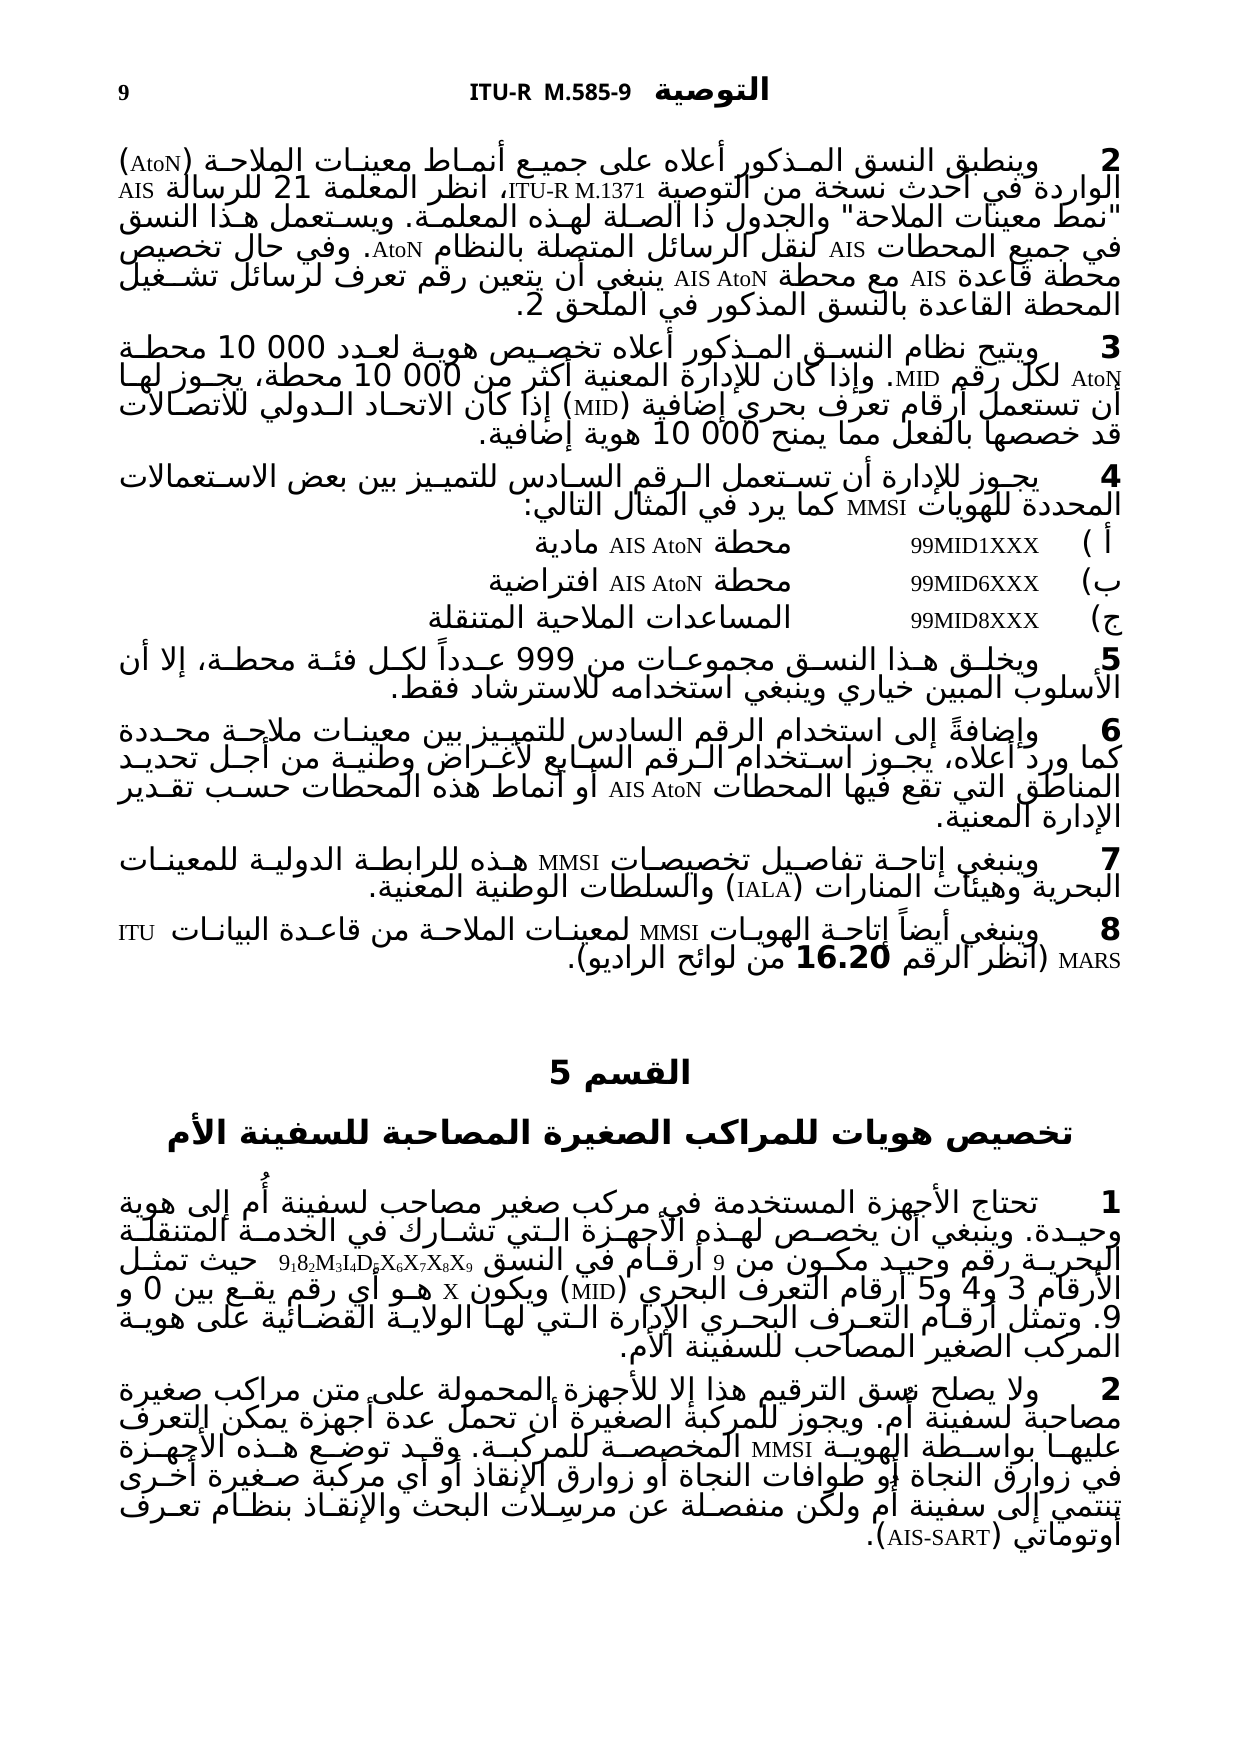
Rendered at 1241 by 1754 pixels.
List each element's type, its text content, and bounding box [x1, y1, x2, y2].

text 2 ولا يصلح نسق الترقيم هذا إلا للأجهزة المحمولة على متن مراكب صغيرة مصاحبة لسفينة أُم. ويجوز للمركبة الصغيرة أن تحمل عدة أجهزة يمكن التعرف عليها بواسطة الهوية MMSI المخصصة للمركبة. وقد توضع هذه الأجهزة في زوارق النجاة أو طوافات النجاة أو زوارق الإنقاذ أو أي مركبة صغيرة أخرى تنتمي إلى سفينة أُم ولكن منفصلة عن مرسِلات البحث والإنقاذ بنظام تعرف أوتوماتي (AIS-SART). [118, 1378, 1122, 1552]
text 4 يجوز للإدارة أن تستعمل الرقم السادس للتمييز بين بعض الاستعمالات المحددة للهويات MMSI كما يرد في المثال التالي: [118, 464, 1122, 522]
text 6 وإضافةً إلى استخدام الرقم السادس للتمييز بين معينات ملاحة محددة كما ورد أعلاه، يجوز استخدام الرقم السابع لأغراض وطنية من أجل تحديد المناطق التي تقع فيها المحطات AIS AtoN أو أنماط هذه المحطات حسب تقدير الإدارة المعنية. [118, 718, 1122, 834]
text ب) 99MID6XXX محطة AIS AtoN افتراضية [118, 568, 1122, 597]
text 7 وينبغي إتاحة تفاصيل تخصيصات MMSI هذه للرابطة الدولية للمعينات البحرية وهيئات المنارات (IALA) والسلطات الوطنية المعنية. [118, 847, 1122, 905]
title 1 تحتاج الأجهزة المستخدمة في مركب صغير مصاحب لسفينة أُم إلى هوية وحيدة. وينبغي أن يخصص لهذه الأجهزة التي تشارك في الخدمة المتنقلة البحرية رقم وحيد مكون من 9 أرقام في النسق 9182M3I4D5X6X7X8X9 حيث تمثل الأرقام 3 و4 و5 أرقام التعرف البحري (MID) ويكون X هو أي رقم يقع بين 0 و9. وتمثل أرقام التعرف البحري الإدارة التي لها الولاية القضائية على هوية المركب الصغير المصاحب للسفينة الأم. [118, 1190, 1122, 1365]
text 8 وينبغي أيضاً إتاحة الهويات MMSI لمعينات الملاحة من قاعدة البيانات ITU MARS (انظر الرقم 16.20 من لوائح الراديو). [118, 918, 1122, 976]
text 2 وينطبق النسق المذكور أعلاه على جميع أنماط معينات الملاحة (AtoN) الواردة في أحدث نسخة من التوصية ITU-R M.1371، انظر المعلمة 21 للرسالة AIS "نمط معينات الملاحة" والجدول ذا الصلة لهذه المعلمة. ويستعمل هذا النسق في جميع المحطات AIS لنقل الرسائل المتصلة بالنظام AtoN. وفي حال تخصيص محطة قاعدة AIS مع محطة AIS AtoN ينبغي أن يتعين رقم تعرف لرسائل تشغيل المحطة القاعدة بالنسق المذكور في الملحق 2. [118, 148, 1122, 323]
text 3 ويتيح نظام النسق المذكور أعلاه تخصيص هوية لعدد 10 000 محطة AtoN لكل رقم MID. وإذا كان للإدارة المعنية أكثر من 10 000 محطة، يجوز لها أن تستعمل أرقام تعرف بحري إضافية (MID) إذا كان الاتحاد الدولي للاتصالات قد خصصها بالفعل مما يمنح 10 000 هوية إضافية. [118, 335, 1122, 452]
text 5 ويخلق هذا النسق مجموعات من 999 عدداً لكل فئة محطة، إلا أن الأسلوب المبين خياري وينبغي استخدامه للاسترشاد فقط. [118, 647, 1122, 705]
text أ ) 99MID1XXX محطة AIS AtoN مادية [118, 531, 1122, 560]
text القسم 5 ت‍خصيص هويات للمراكب الصغيرة ال‍مصاحبة للسفينة الأم [118, 1059, 1122, 1153]
text ج) 99MID8XXX المساعدات الملاحية المتنقلة [118, 606, 1122, 634]
